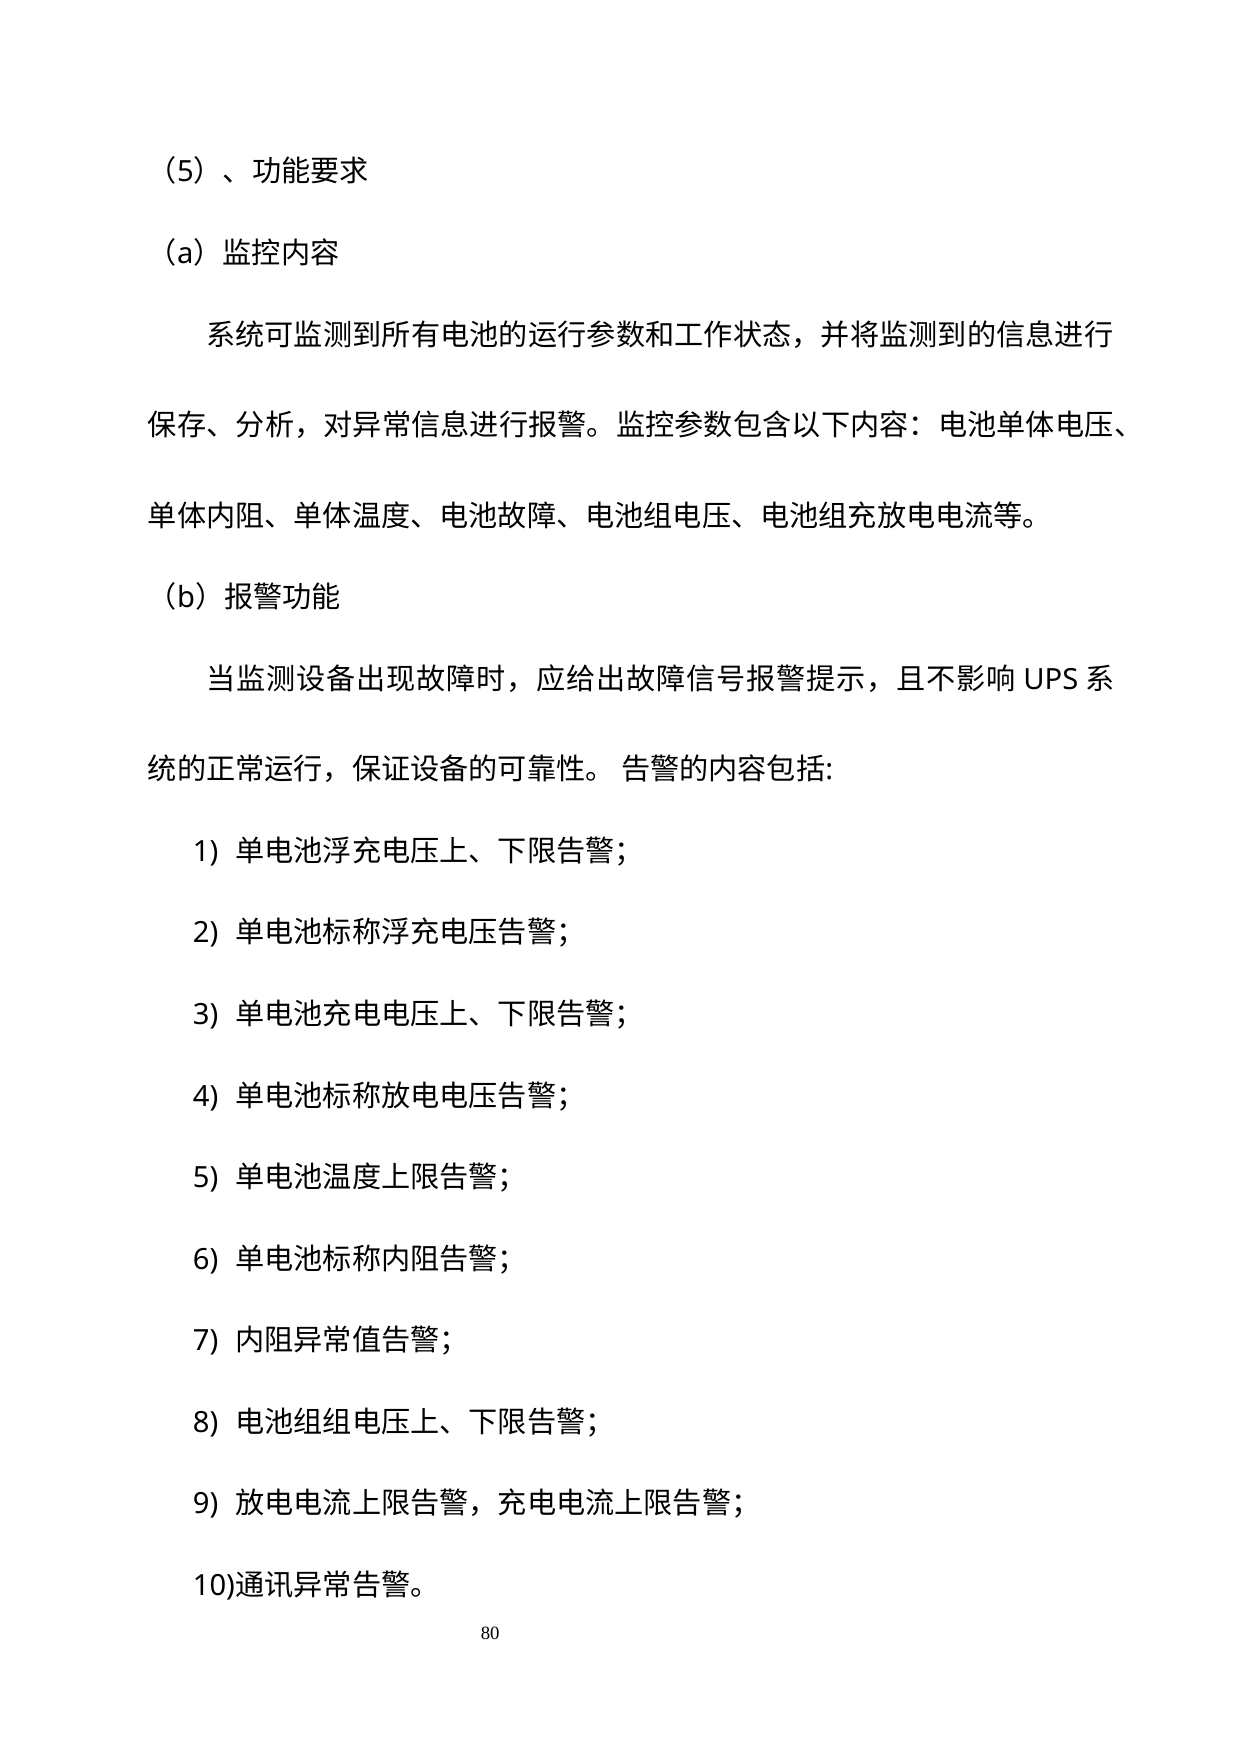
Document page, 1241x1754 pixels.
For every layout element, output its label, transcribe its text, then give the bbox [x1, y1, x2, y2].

text （5）、功能要求 [148, 139, 1114, 199]
list 内阻异常值告警； [104, 1308, 1114, 1368]
list 单电池标称内阻告警； [104, 1226, 1114, 1287]
text 系统可监测到所有电池的运行参数和工作状态，并将监测到的信息进行保存、分析，对异常信息进行报警。监控参数包含以下内容：电池单体电压、单体内阻、单体温度、电池故障、电池组电压、电池组充放电电流等。 [148, 302, 1114, 544]
text 当监测设备出现故障时，应给出故障信号报警提示，且不影响UPS系统的正常运行，保证设备的可靠性。 告警的内容包括: [148, 646, 1114, 797]
list 单电池标称浮充电压告警； [104, 900, 1114, 961]
text （b）报警功能 [148, 565, 1114, 625]
list 电池组组电压上、下限告警； [104, 1389, 1114, 1450]
list 单电池温度上限告警； [104, 1145, 1114, 1205]
list 通讯异常告警。 [104, 1553, 1114, 1613]
text （a）监控内容 [148, 220, 1114, 281]
list 单电池充电电压上、下限告警； [104, 982, 1114, 1042]
list 放电电流上限告警，充电电流上限告警； [104, 1471, 1114, 1531]
list 单电池浮充电压上、下限告警； [104, 818, 1114, 879]
list 单电池标称放电电压告警； [104, 1063, 1114, 1124]
